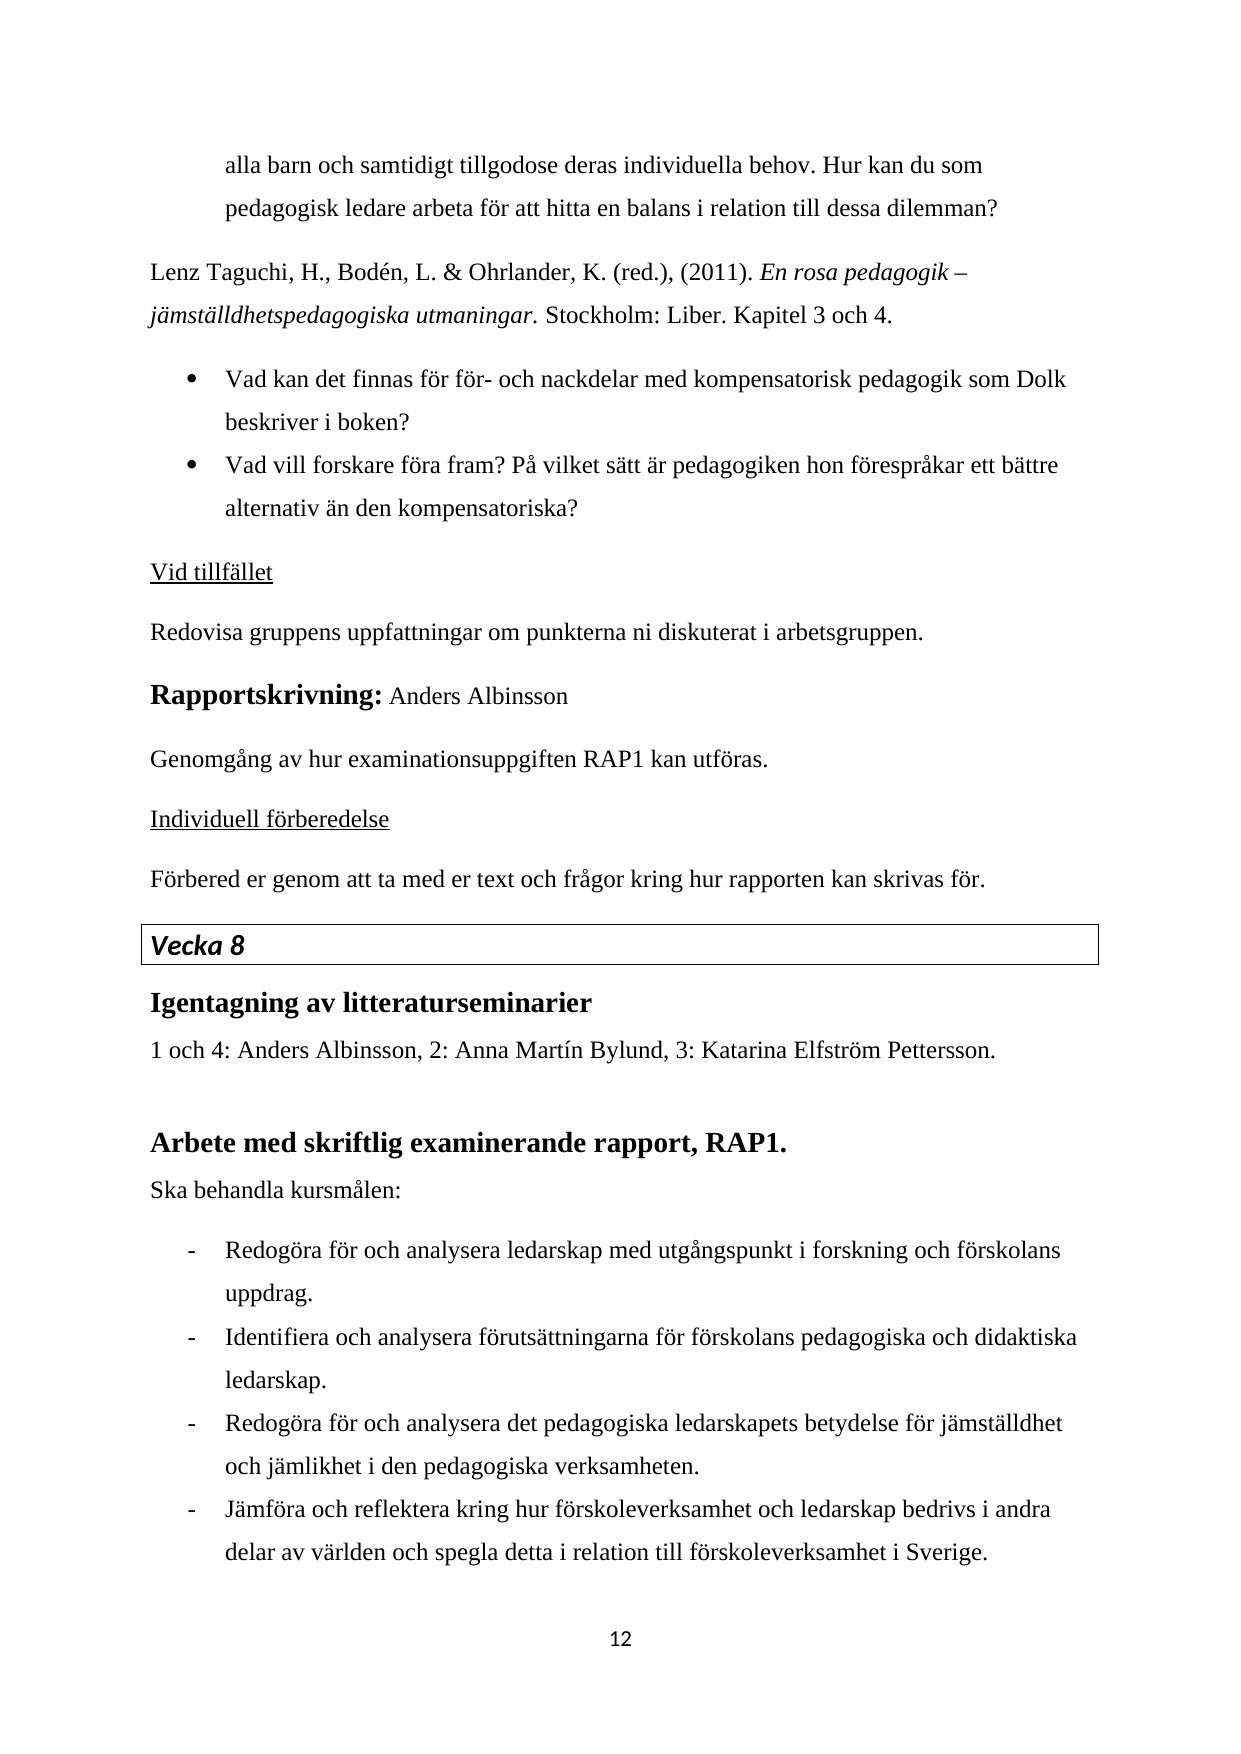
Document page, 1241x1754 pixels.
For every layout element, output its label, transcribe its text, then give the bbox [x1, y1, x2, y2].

text Genomgång av hur examinationsuppgiften RAP1 kan utföras. [150, 744, 1090, 773]
text Rapportskrivning: Anders Albinsson [150, 677, 1090, 711]
subtitle Arbete med skriftlig examinerande rapport, RAP1. [150, 1125, 1090, 1159]
list Redogöra för och analysera ledarskap med utgångspunkt i forskning och förskolans uppdrag. [187, 1235, 1090, 1307]
list Redogöra för och analysera det pedagogiska ledarskapets betydelse för jämställdhet och jämlikhet i den pedagogiska verksamheten. [187, 1408, 1090, 1480]
text Individuell förberedelse [150, 804, 1090, 833]
list Jämföra och reflektera kring hur förskoleverksamhet och ledarskap bedrivs i andra delar av världen och spegla detta i relation till förskoleverksamhet i Sverige. [187, 1494, 1090, 1566]
text Vid tillfället [150, 557, 1090, 586]
text Redovisa gruppens uppfattningar om punkterna ni diskuterat i arbetsgruppen. [150, 617, 1090, 646]
list Identifiera och analysera förutsättningarna för förskolans pedagogiska och didaktiska ledarskap. [187, 1322, 1090, 1393]
text Ska behandla kursmålen: [150, 1176, 1090, 1204]
subtitle Igentagning av litteraturseminarier [150, 985, 1090, 1018]
list Vad kan det finnas för för- och nackdelar med kompensatorisk pedagogik som Dolk beskriver i boken? [187, 364, 1090, 436]
text Lenz Taguchi, H., Bodén, L. & Ohrlander, K. (red.), (2011). En rosa pedagogik – jämställdhetspedagogiska utmaningar. Stockholm: Liber. Kapitel 3 och 4. [150, 257, 1090, 329]
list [187, 150, 1090, 222]
subtitle 1 och 4: Anders Albinsson, 2: Anna Martín Bylund, 3: Katarina Elfström Pettersson. [150, 1035, 1090, 1064]
list Vad vill forskare föra fram? På vilket sätt är pedagogiken hon förespråkar ett bättre alternativ än den kompensatoriska? [187, 450, 1090, 522]
text Förbered er genom att ta med er text och frågor kring hur rapporten kan skrivas för. [150, 864, 1090, 892]
text Vecka 8 [142, 925, 1098, 964]
